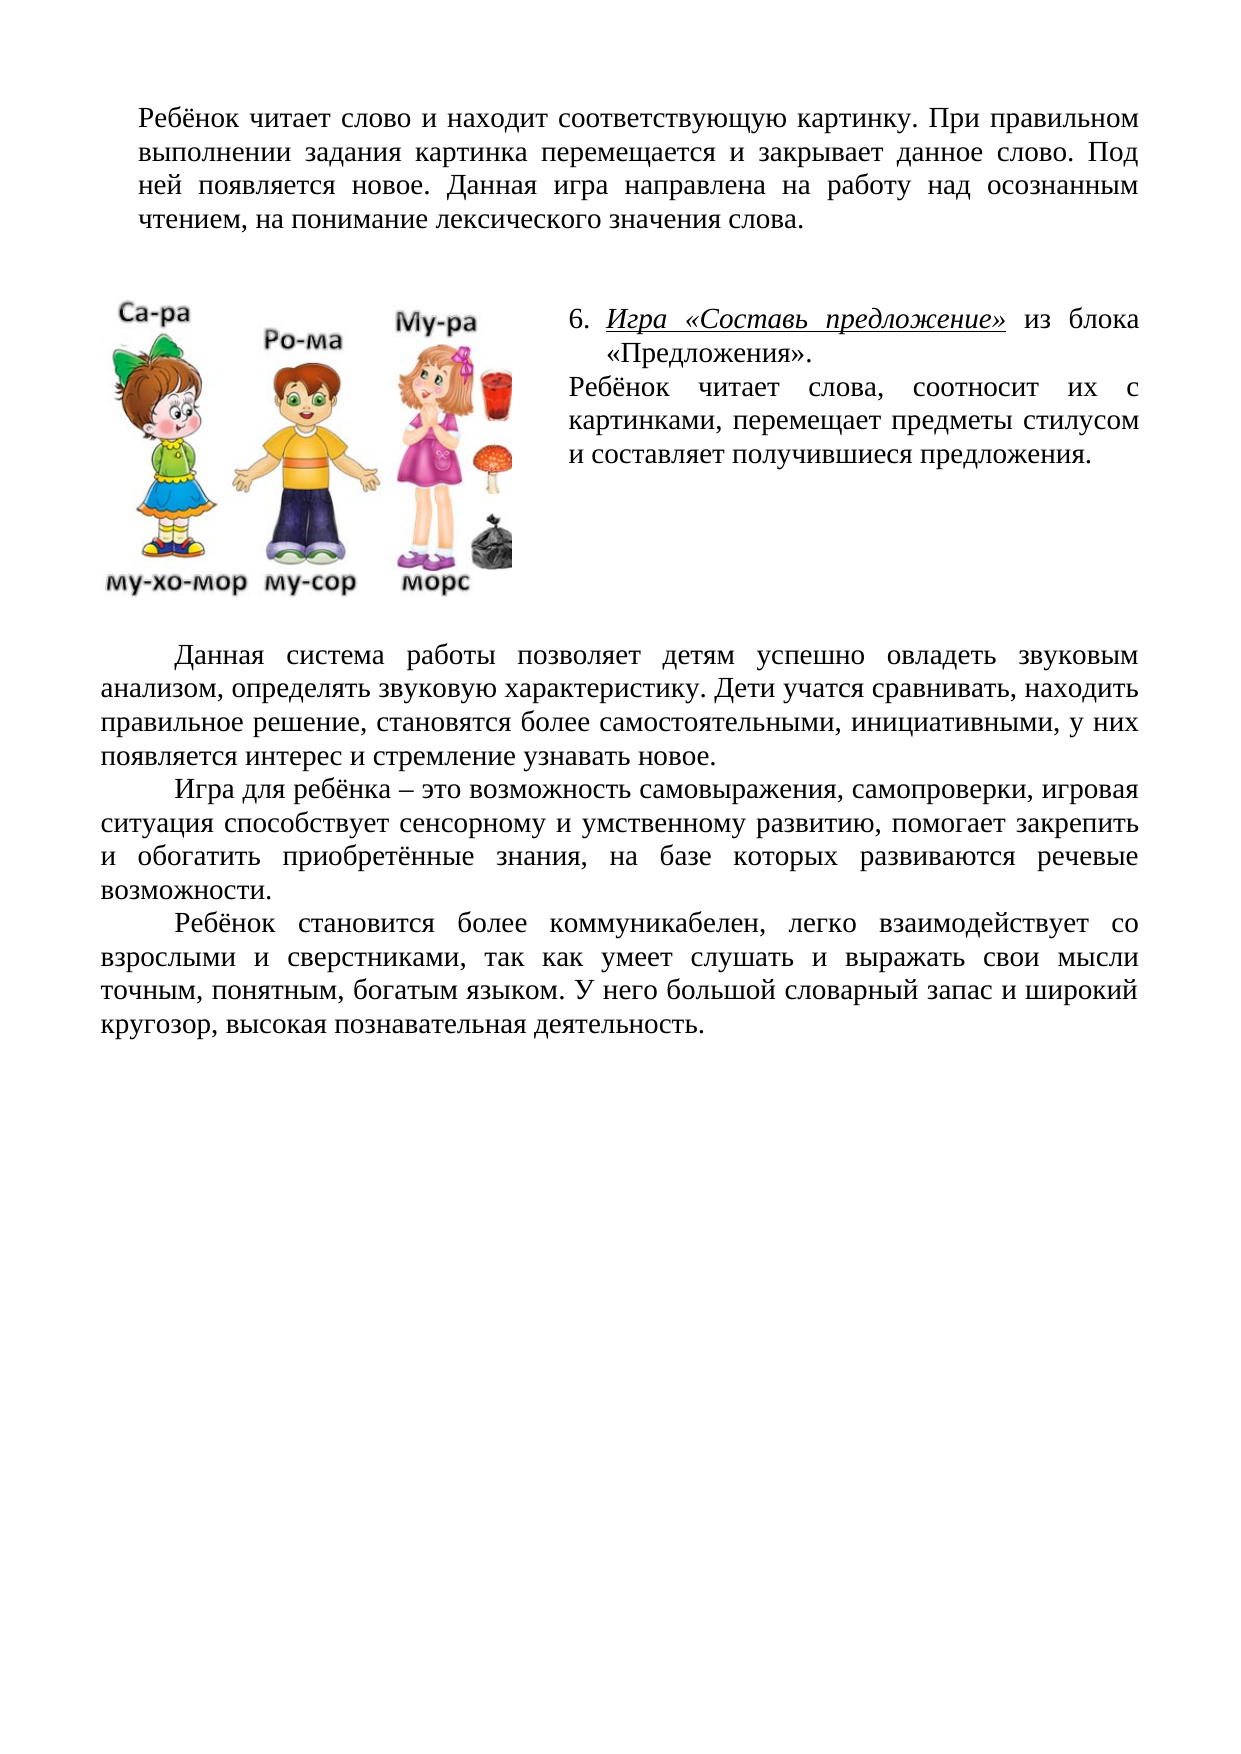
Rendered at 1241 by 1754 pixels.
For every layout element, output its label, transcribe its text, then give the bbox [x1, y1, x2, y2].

list Игра «Составь предложение» из блока «Предложения». [512, 302, 1140, 369]
text Данная система работы позволяет детям успешно овладеть звуковым анализом, определять звуковую характеристику. Дети учатся сравнивать, находить правильное решение, становятся более самостоятельными, инициативными, у них появляется интерес и стремление узнавать новое. [100, 637, 1140, 771]
text Игра для ребёнка – это возможность самовыражения, самопроверки, игровая ситуация способствует сенсорному и умственному развитию, помогает закрепить и обогатить приобретённые знания, на базе которых развиваются речевые возможности. [100, 771, 1140, 905]
text Ребёнок становится более коммуникабелен, легко взаимодействует со взрослыми и сверстниками, так как умеет слушать и выражать свои мысли точным, понятным, богатым языком. У него большой словарный запас и широкий кругозор, высокая познавательная деятельность. [100, 905, 1140, 1039]
picture [100, 288, 512, 598]
text Ребёнок читает слово и находит соответствующую картинку. При правильном выполнении задания картинка перемещается и закрывает данное слово. Под ней появляется новое. Данная игра направлена на работу над осознанным чтением, на понимание лексического значения слова. [138, 100, 1140, 234]
text Ребёнок читает слова, соотносит их с картинками, перемещает предметы стилусом и составляет получившиеся предложения. [512, 369, 1140, 469]
